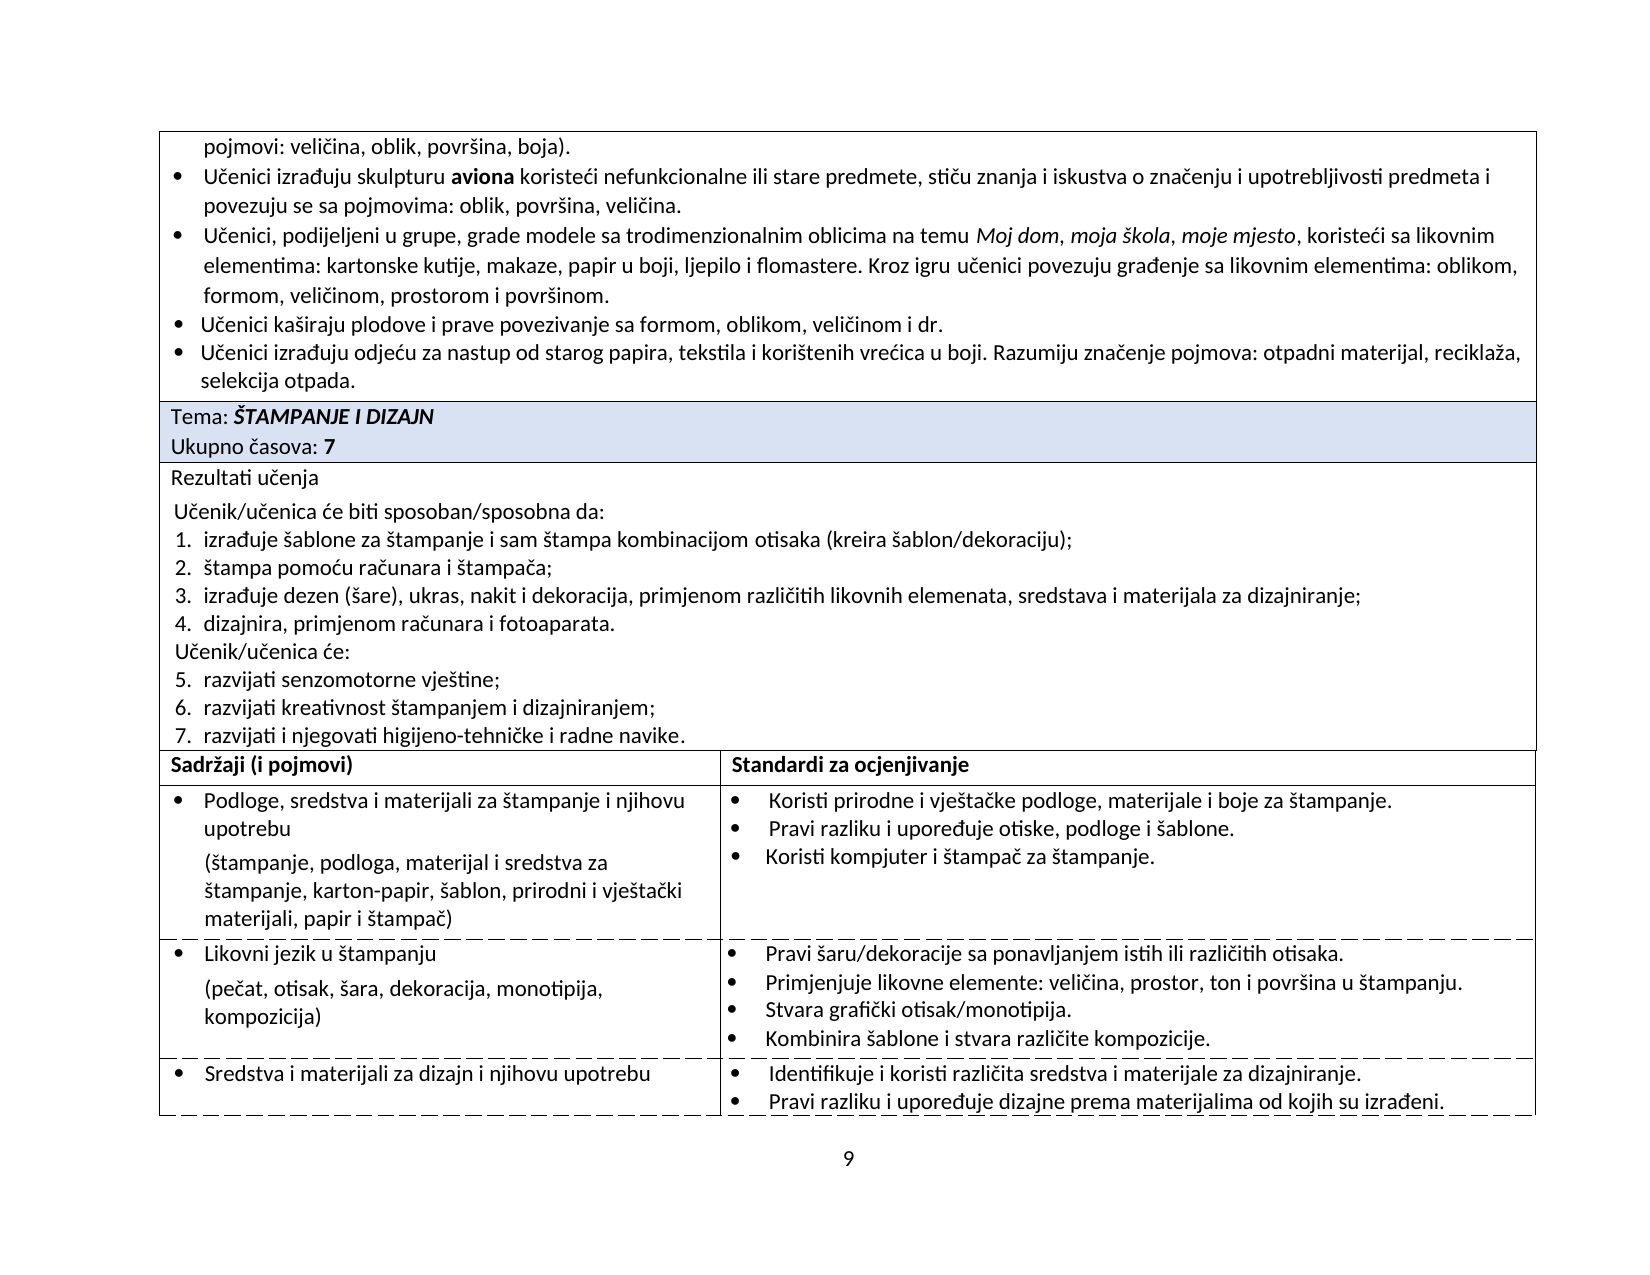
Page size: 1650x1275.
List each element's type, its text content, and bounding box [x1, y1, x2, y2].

table_cell Tema: ŠTAMPANJE I DIZAJN Ukupno časova: 7 [160, 402, 1536, 462]
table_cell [160, 132, 1536, 401]
table_cell Sadržaji (i pojmovi) [160, 751, 720, 785]
table_cell Коristi prirodne i vještačke podloge, materijale i boje za štampanje. Pravi razliku i upoređuje otiske, podloge i šablone. Коristi kompjuter i štampač za štampanje. [721, 786, 1535, 938]
table_cell Rezultati učenja Učenik/učenica će biti sposoban/sposobna da: izrađuje šablone za štampanje i sam štampa kombinacijom otisaka (kreira šablon/dekoraciju); štampa pomoću računara i štampača; izrađuje dezen (šare), ukras, nakit i dekoracija, primjenom različitih likovnih elemenata, sredstava i materijala za dizajniranje; dizajnira, primjenom računara i fotoaparata. Učenik/učenica će: razvijati senzomotorne vještine; razvijati kreativnost štampanjem i dizajniranjem; razvijati i njegovati higijeno-tehničke i radne navike. [160, 463, 1536, 749]
table_cell Likovni jezik u štampanju (pečat, otisak, šara, dekoracija, monotipija, kompozicija) [160, 939, 720, 1058]
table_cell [160, 1058, 720, 1115]
table_cell Podloge, sredstva i materijali za štampanje i njihovu upotrebu (štampanje, podloga, materijal i sredstva za štampanje, karton-papir, šablon, prirodni i vještački materijali, papir i štampač) [160, 786, 720, 938]
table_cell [721, 1058, 1535, 1115]
table_cell Pravi šaru/dekoracije sa ponavljanjem istih ili različitih otisaka. Primjenjuje likovne elemente: veličina, prostor, ton i površina u štampanju. Stvara grafički otisak/monotipija. Kombinira šablone i stvara različite kompozicije. [721, 939, 1535, 1058]
table_cell Standardi za ocjenjivanje [721, 751, 1535, 785]
